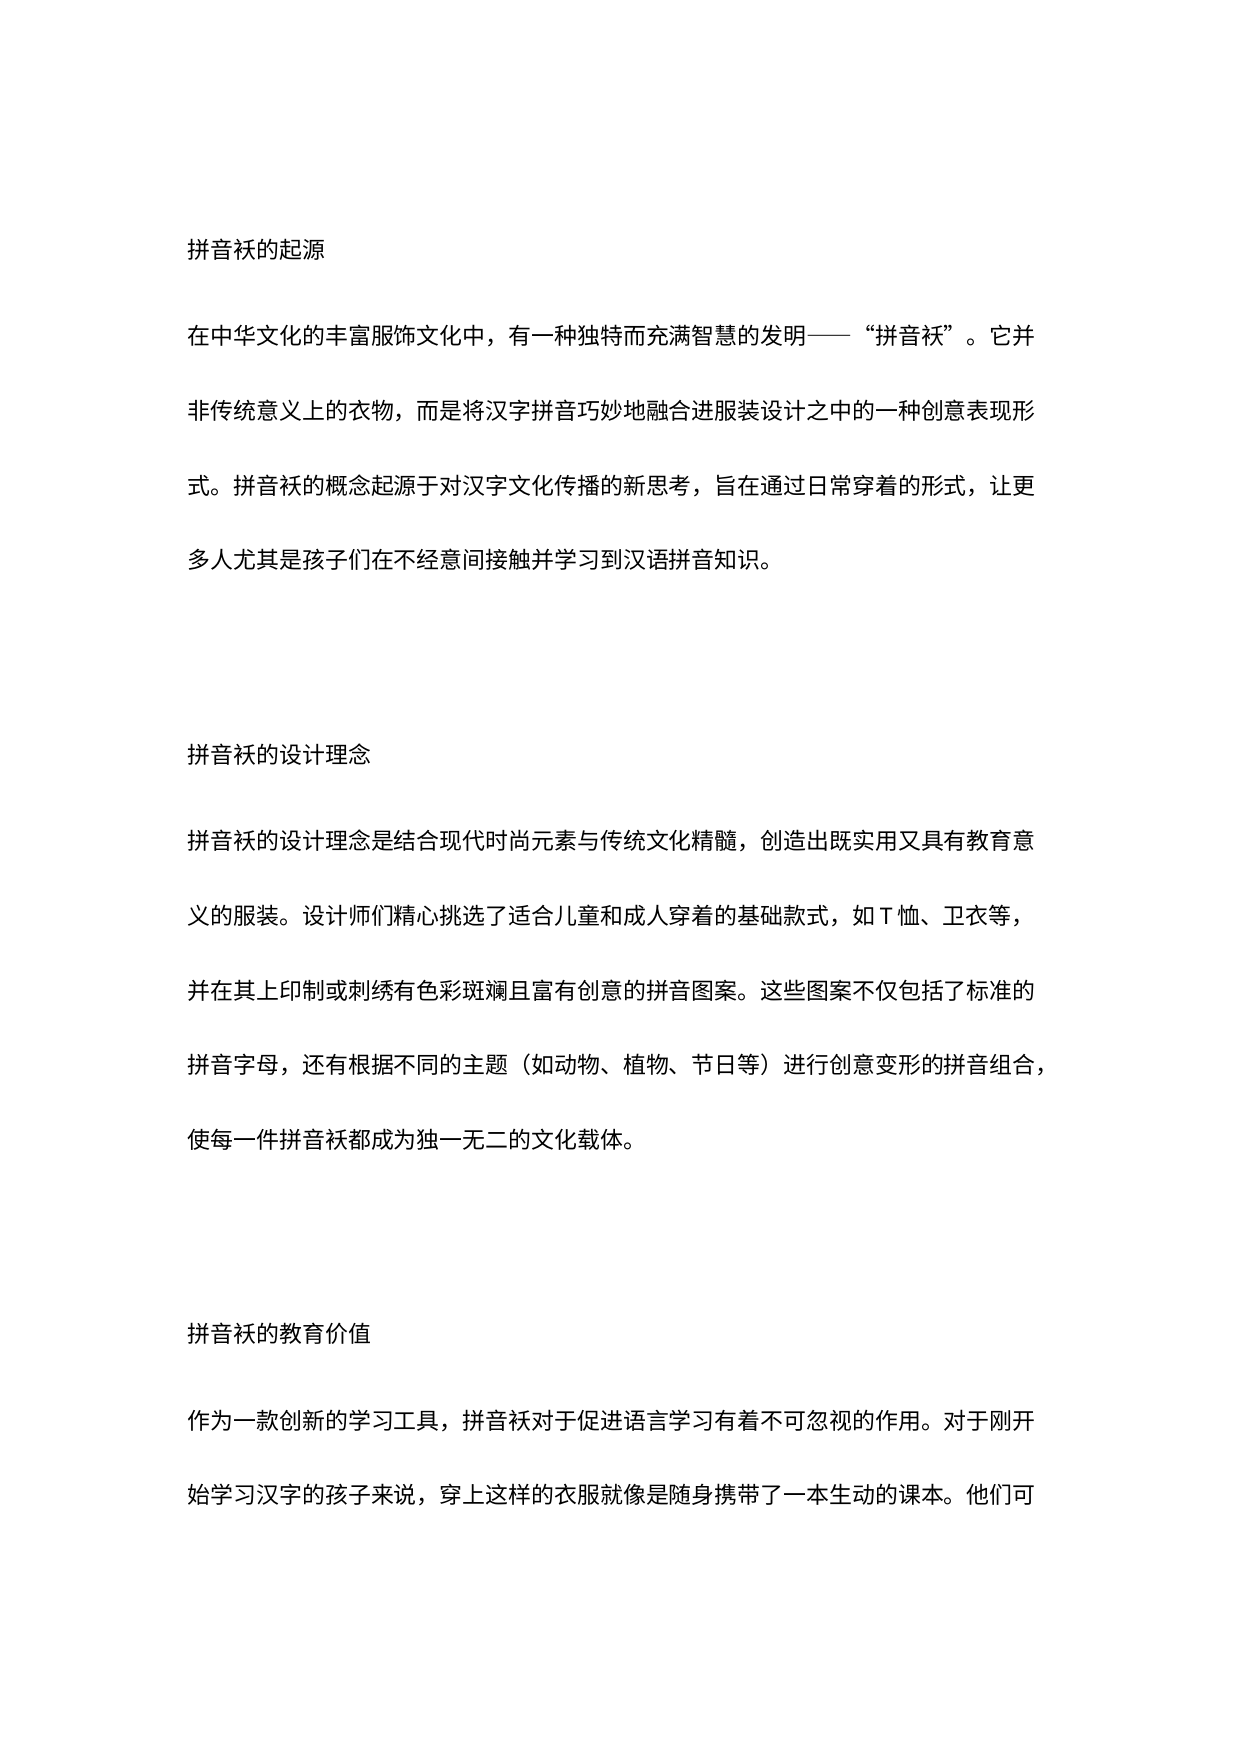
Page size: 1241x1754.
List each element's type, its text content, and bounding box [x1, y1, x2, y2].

text 拼音袄的教育价值 [187, 1300, 1053, 1365]
text 在中华文化的丰富服饰文化中，有一种独特而充满智慧的发明——“拼音袄”。它并非传统意义上的衣物，而是将汉字拼音巧妙地融合进服装设计之中的一种创意表现形式。拼音袄的概念起源于对汉字文化传播的新思考，旨在通过日常穿着的形式，让更多人尤其是孩子们在不经意间接触并学习到汉语拼音知识。 [187, 302, 1053, 591]
text 拼音袄的设计理念是结合现代时尚元素与传统文化精髓，创造出既实用又具有教育意义的服装。设计师们精心挑选了适合儿童和成人穿着的基础款式，如T恤、卫衣等，并在其上印制或刺绣有色彩斑斓且富有创意的拼音图案。这些图案不仅包括了标准的拼音字母，还有根据不同的主题（如动物、植物、节日等）进行创意变形的拼音组合，使每一件拼音袄都成为独一无二的文化载体。 [187, 807, 1053, 1171]
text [187, 1387, 1053, 1527]
text 拼音袄的设计理念 [187, 721, 1053, 786]
text 拼音袄的起源 [187, 216, 1053, 281]
